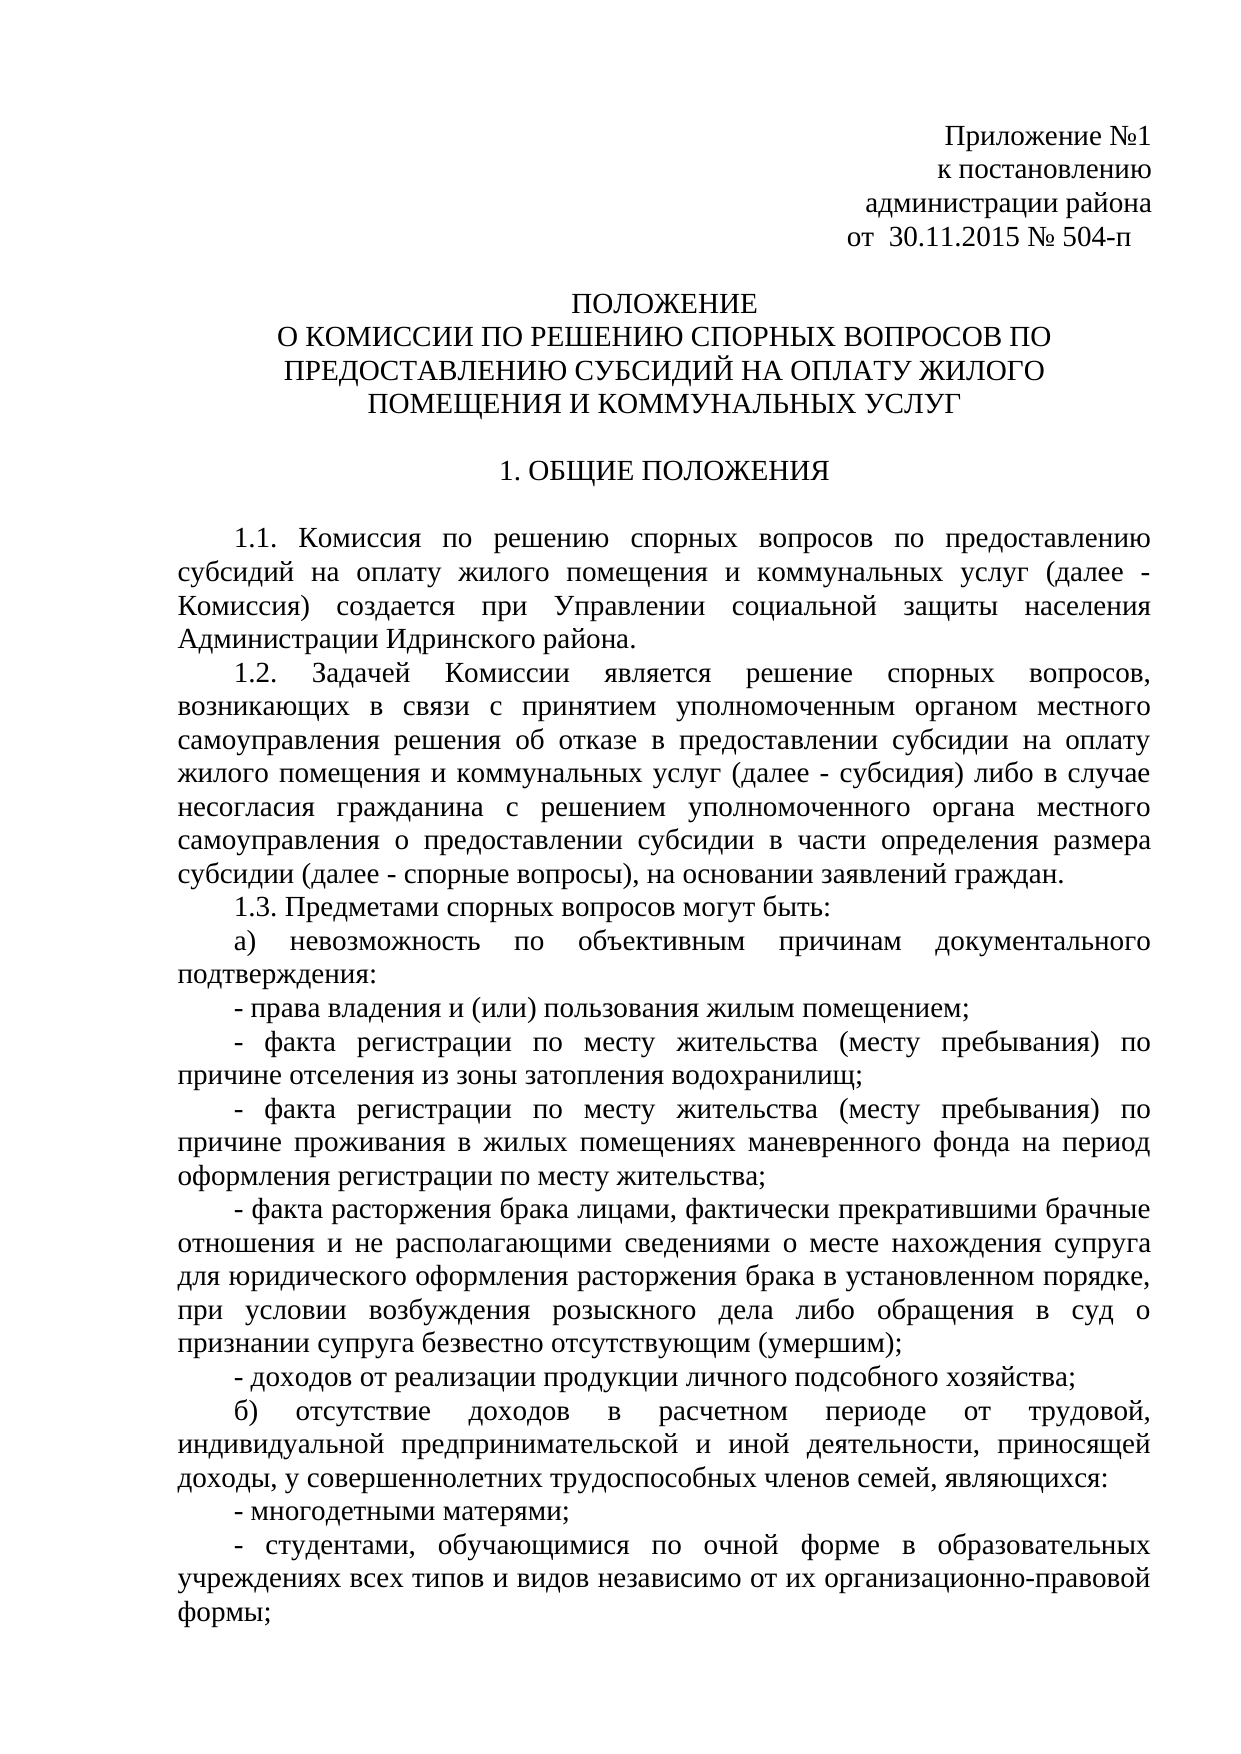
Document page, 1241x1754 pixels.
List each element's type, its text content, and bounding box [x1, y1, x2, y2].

text а) невозможность по объективным причинам документального подтверждения: [177, 923, 1152, 990]
text - доходов от реализации продукции личного подсобного хозяйства; [177, 1359, 1152, 1393]
text - факта регистрации по месту жительства (месту пребывания) по причине отселения из зоны затопления водохранилищ; [177, 1024, 1152, 1091]
text от 30.11.2015 № 504-п [177, 219, 1152, 252]
text к постановлению [177, 152, 1152, 185]
text - многодетными матерями; [177, 1493, 1152, 1527]
text - студентами, обучающимися по очной форме в образовательных учреждениях всех типов и видов независимо от их организационно-правовой формы; [177, 1527, 1152, 1627]
text администрации района [177, 185, 1152, 219]
text ПОМЕЩЕНИЯ И КОММУНАЛЬНЫХ УСЛУГ [177, 386, 1152, 420]
text - права владения и (или) пользования жилым помещением; [177, 990, 1152, 1024]
text 1. ОБЩИЕ ПОЛОЖЕНИЯ [177, 453, 1152, 487]
text 1.3. Предметами спорных вопросов могут быть: [177, 889, 1152, 923]
text - факта расторжения брака лицами, фактически прекратившими брачные отношения и не располагающими сведениями о месте нахождения супруга для юридического оформления расторжения брака в установленном порядке, при условии возбуждения розыскного дела либо обращения в суд о признании супруга безвестно отсутствующим (умершим); [177, 1191, 1152, 1359]
text 1.2. Задачей Комиссии является решение спорных вопросов, возникающих в связи с принятием уполномоченным органом местного самоуправления решения об отказе в предоставлении субсидии на оплату жилого помещения и коммунальных услуг (далее - субсидия) либо в случае несогласия гражданина с решением уполномоченного органа местного самоуправления о предоставлении субсидии в части определения размера субсидии (далее - спорные вопросы), на основании заявлений граждан. [177, 655, 1152, 889]
text Приложение №1 [177, 118, 1152, 152]
text О КОМИССИИ ПО РЕШЕНИЮ СПОРНЫХ ВОПРОСОВ ПО [177, 319, 1152, 353]
text б) отсутствие доходов в расчетном периоде от трудовой, индивидуальной предпринимательской и иной деятельности, приносящей доходы, у совершеннолетних трудоспособных членов семей, являющихся: [177, 1393, 1152, 1493]
text - факта регистрации по месту жительства (месту пребывания) по причине проживания в жилых помещениях маневренного фонда на период оформления регистрации по месту жительства; [177, 1091, 1152, 1191]
text 1.1. Комиссия по решению спорных вопросов по предоставлению субсидий на оплату жилого помещения и коммунальных услуг (далее - Комиссия) создается при Управлении социальной защиты населения Администрации Идринского района. [177, 521, 1152, 655]
text ПРЕДОСТАВЛЕНИЮ СУБСИДИЙ НА ОПЛАТУ ЖИЛОГО [177, 353, 1152, 386]
text ПОЛОЖЕНИЕ [177, 286, 1152, 319]
